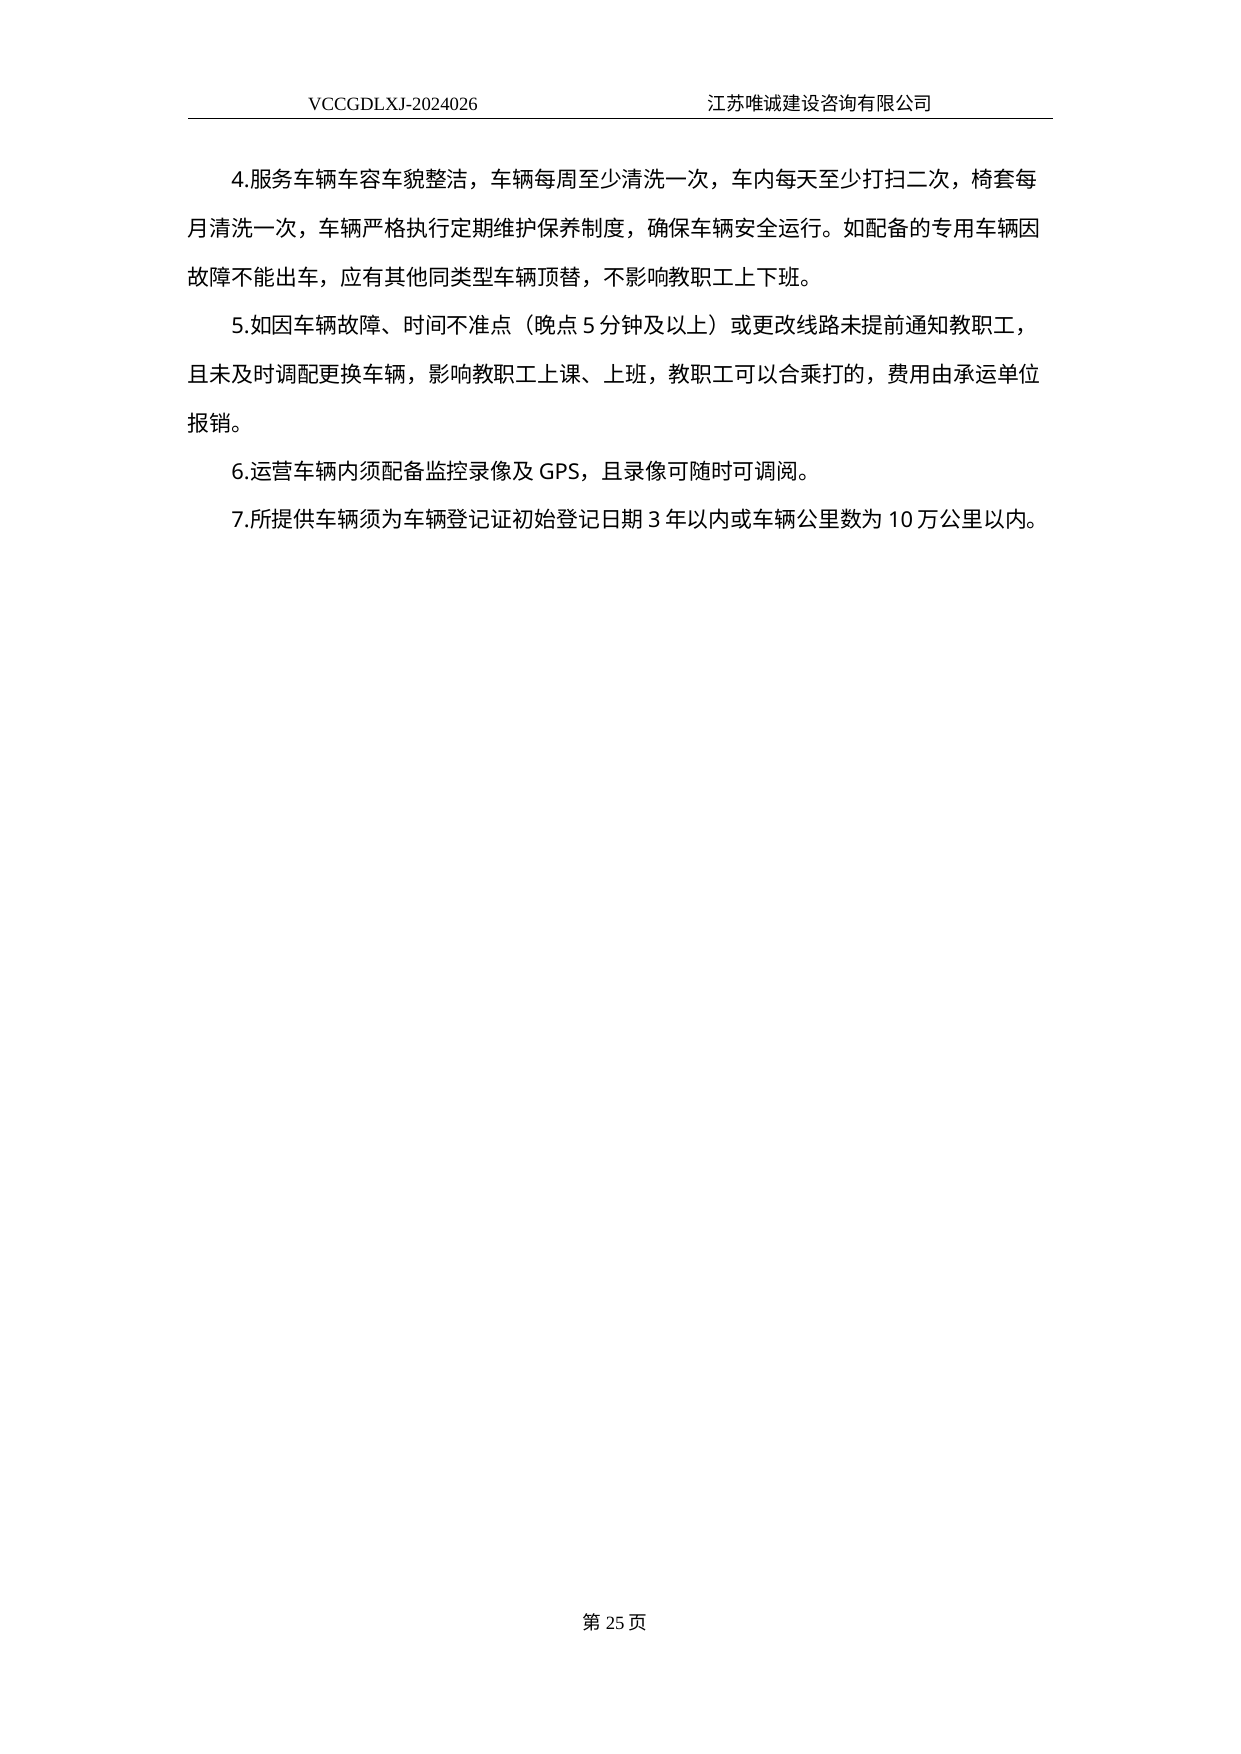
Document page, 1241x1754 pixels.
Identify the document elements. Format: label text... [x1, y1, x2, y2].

text 4.服务车辆车容车貌整洁，车辆每周至少清洗一次，车内每天至少打扫二次，椅套每月清洗一次，车辆严格执行定期维护保养制度，确保车辆安全运行。如配备的专用车辆因故障不能出车，应有其他同类型车辆顶替，不影响教职工上下班。 [187, 162, 1053, 292]
text 6.运营车辆内须配备监控录像及GPS，且录像可随时可调阅。 [187, 454, 1053, 486]
text 7.所提供车辆须为车辆登记证初始登记日期3年以内或车辆公里数为10万公里以内。 [187, 502, 1053, 534]
text 5.如因车辆故障、时间不准点（晚点5分钟及以上）或更改线路未提前通知教职工，且未及时调配更换车辆，影响教职工上课、上班，教职工可以合乘打的，费用由承运单位报销。 [187, 308, 1053, 438]
